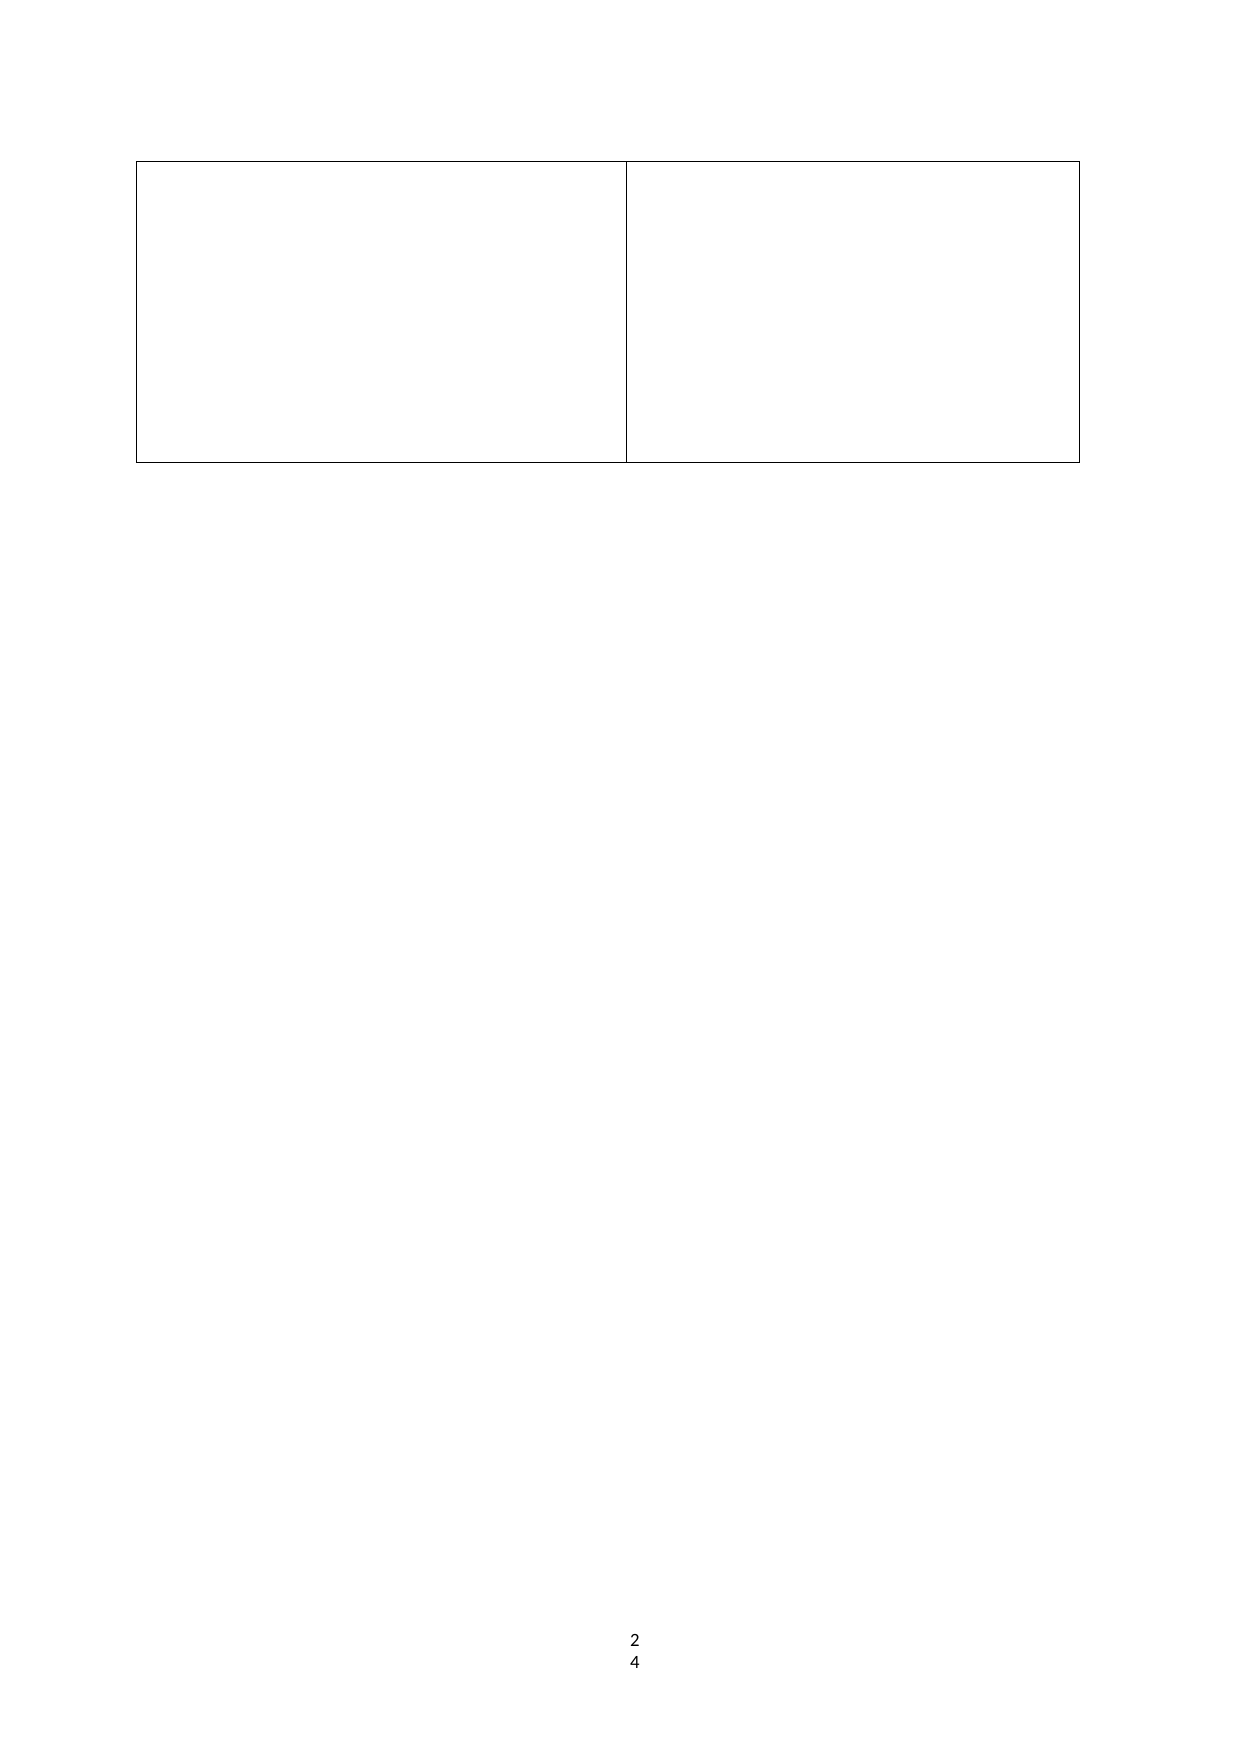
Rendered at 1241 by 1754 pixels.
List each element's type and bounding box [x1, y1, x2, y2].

table_header [137, 162, 626, 462]
table_header [627, 162, 1079, 462]
